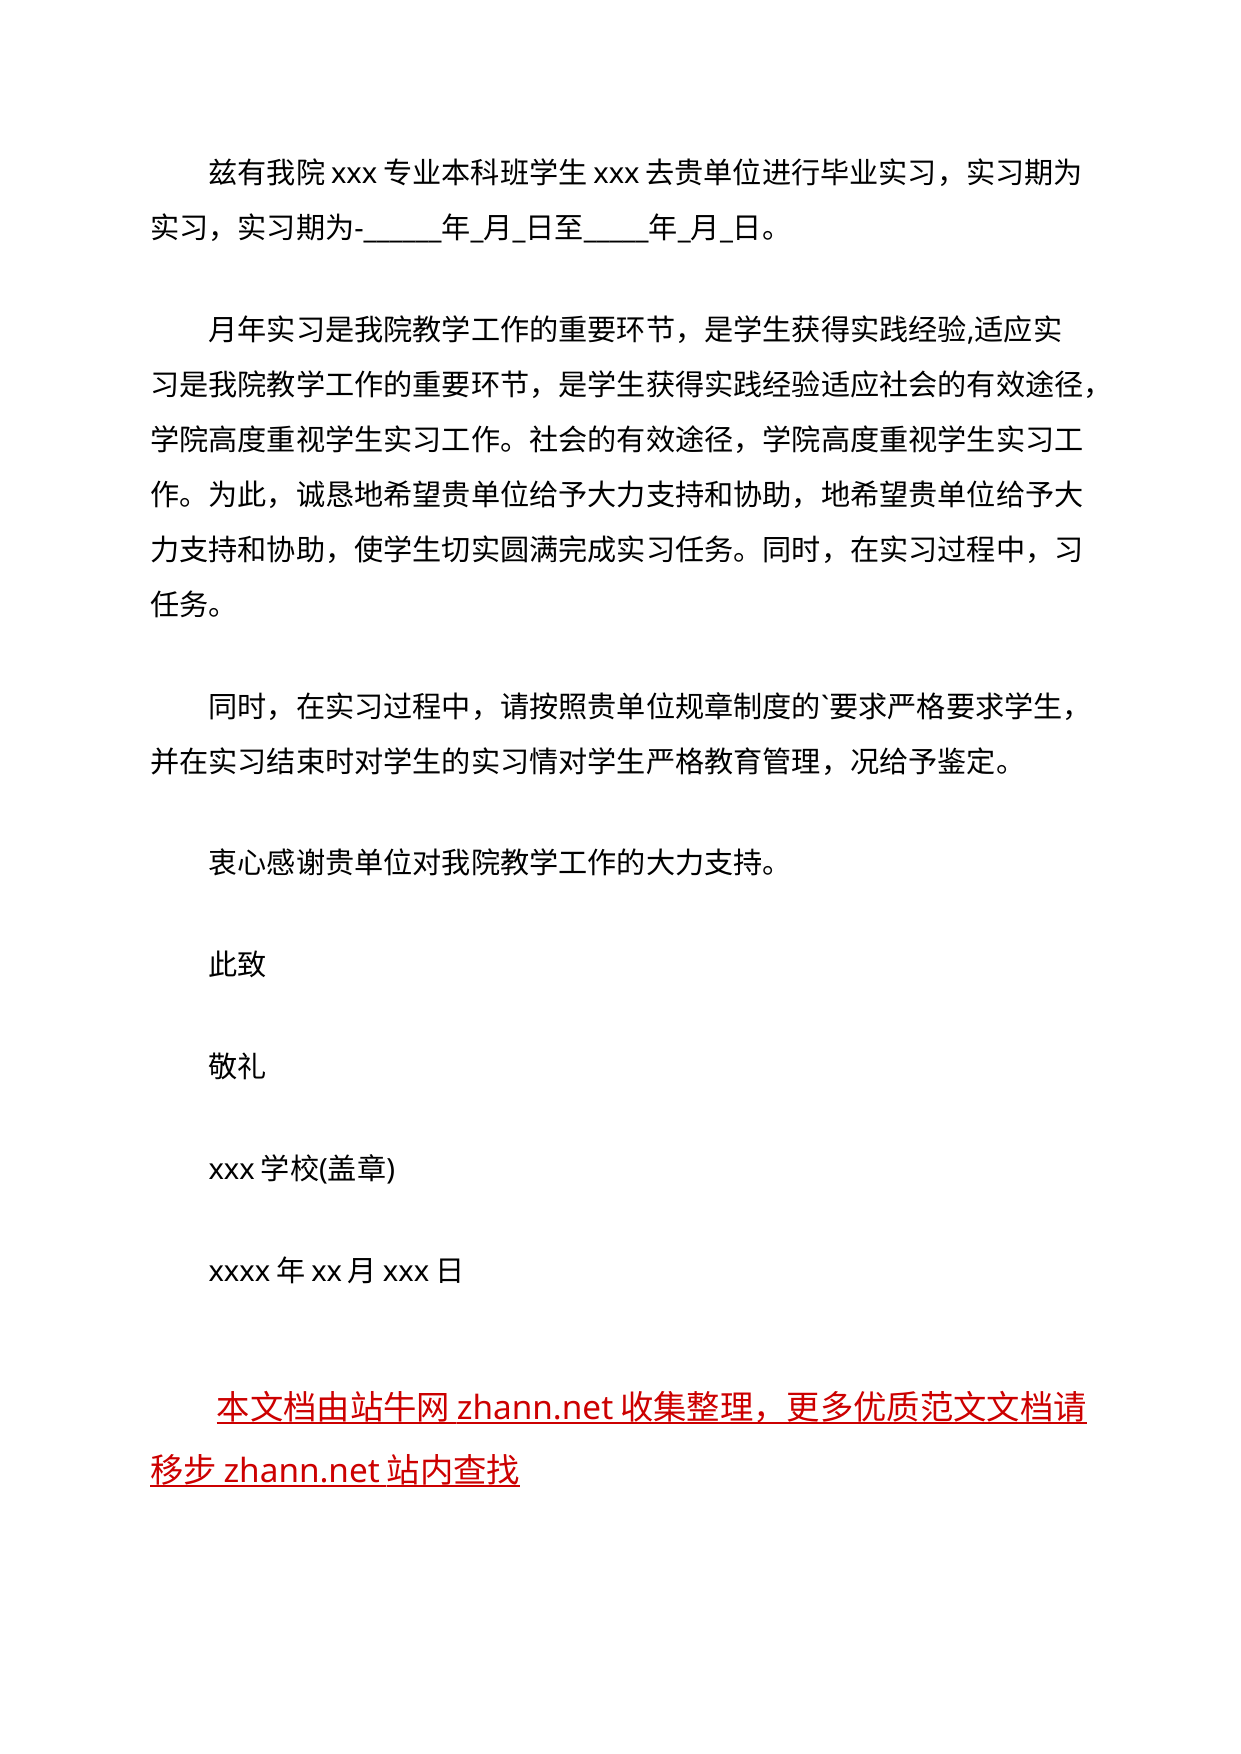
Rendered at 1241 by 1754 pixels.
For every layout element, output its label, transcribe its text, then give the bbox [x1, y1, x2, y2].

text 衷心感谢贵单位对我院教学工作的大力支持。 [150, 840, 1090, 882]
text 月年实习是我院教学工作的重要环节，是学生获得实践经验,适应实习是我院教学工作的重要环节，是学生获得实践经验适应社会的有效途径，学院高度重视学生实习工作。社会的有效途径，学院高度重视学生实习工作。为此，诚恳地希望贵单位给予大力支持和协助，地希望贵单位给予大力支持和协助，使学生切实圆满完成实习任务。同时，在实习过程中，习任务。 [150, 307, 1090, 624]
text xxx学校(盖章) [150, 1145, 1090, 1188]
text 敬礼 [150, 1044, 1090, 1086]
text 同时，在实习过程中，请按照贵单位规章制度的`要求严格要求学生，并在实习结束时对学生的实习情对学生严格教育管理，况给予鉴定。 [150, 683, 1090, 781]
text 此致 [150, 942, 1090, 984]
text 本文档由站牛网zhann.net收集整理，更多优质范文文档请移步zhann.net站内查找 [150, 1381, 1090, 1492]
text xxxx年xx月xxx日 [150, 1247, 1090, 1290]
text 兹有我院xxx专业本科班学生xxx去贵单位进行毕业实习，实习期为实习，实习期为-______年_月_日至_____年_月_日。 [150, 150, 1090, 247]
